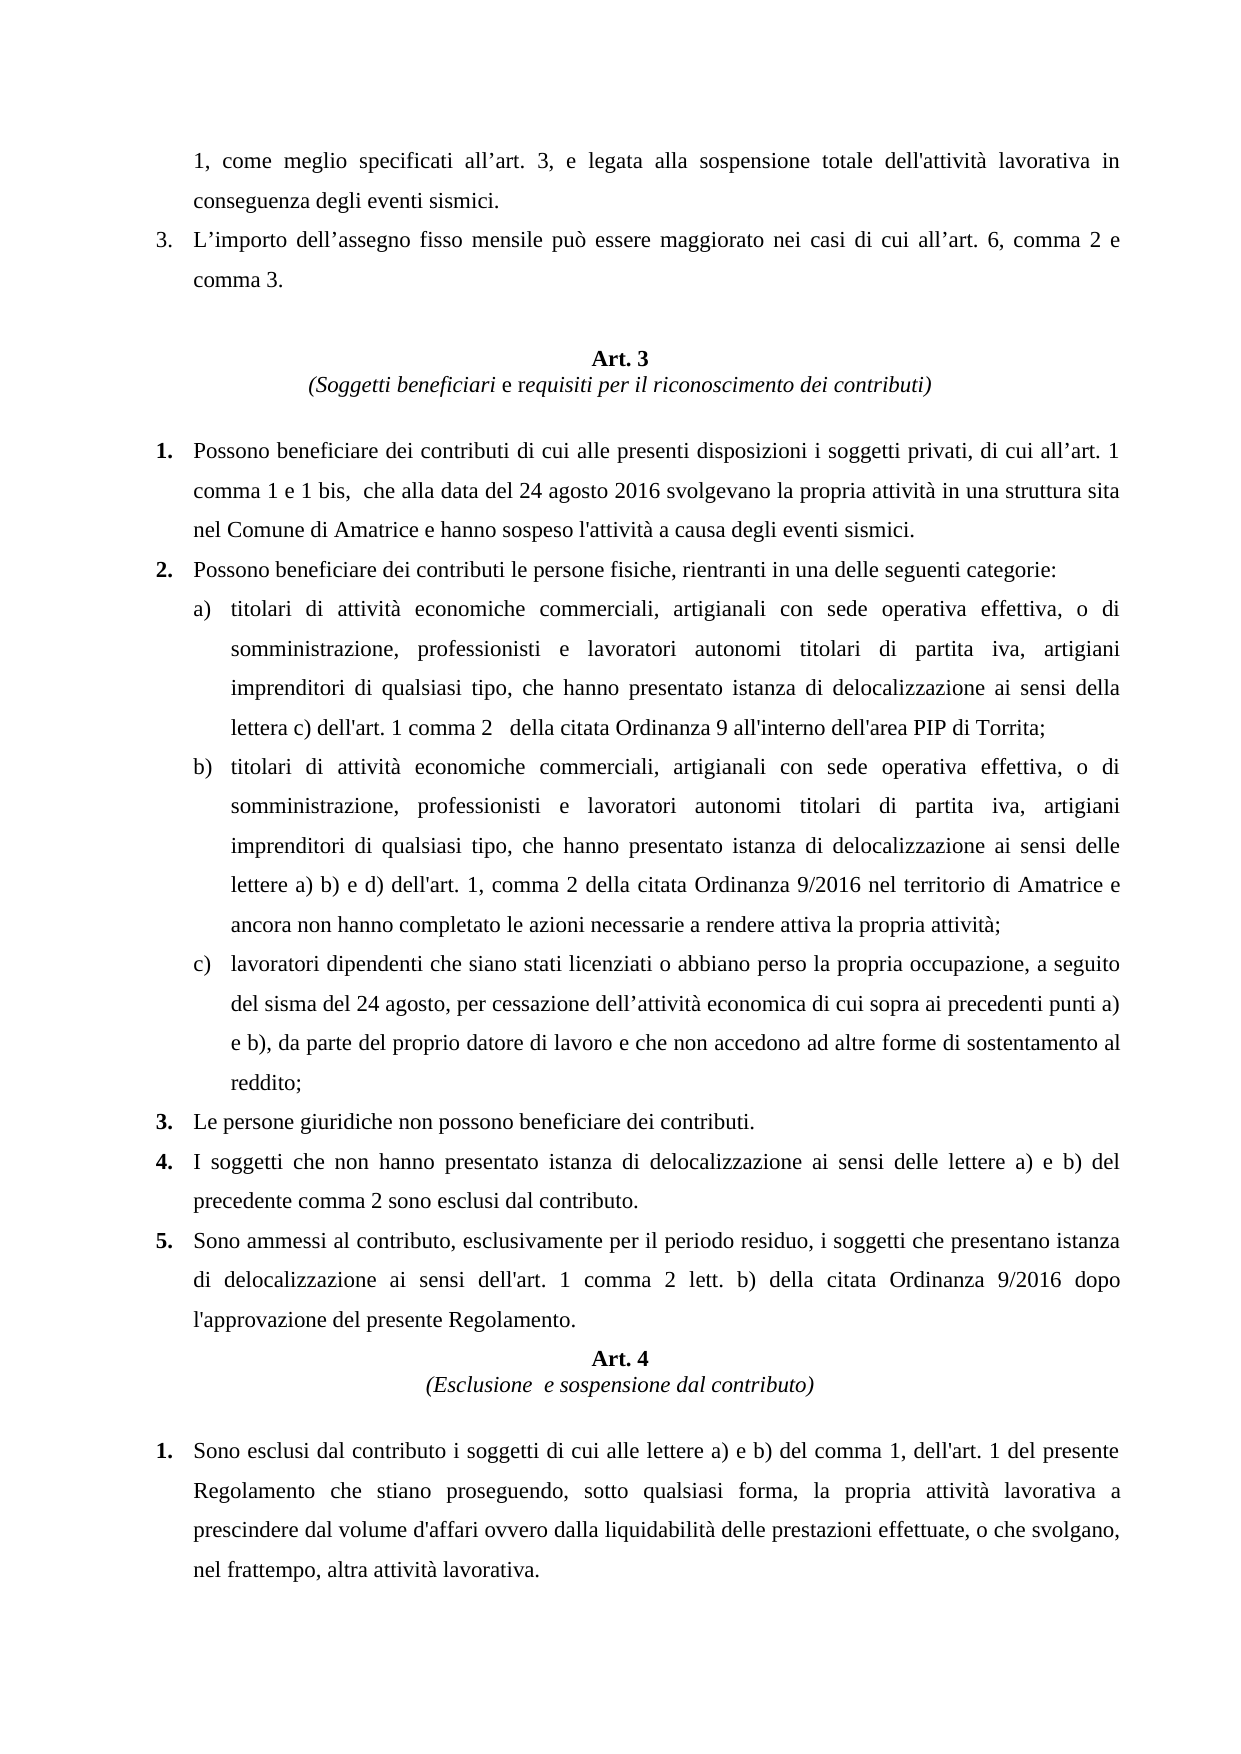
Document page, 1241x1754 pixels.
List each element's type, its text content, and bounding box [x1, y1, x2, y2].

list Le persone giuridiche non possono beneficiare dei contributi. [156, 1108, 1122, 1135]
list Possono beneficiare dei contributi di cui alle presenti disposizioni i soggetti privati, di cui all’art. 1 comma 1 e 1 bis, che alla data del 24 agosto 2016 svolgevano la propria attività in una struttura sita nel Comune di Amatrice e hanno sospeso l'attività a causa degli eventi sismici. [156, 437, 1122, 542]
list Sono ammessi al contributo, esclusivamente per il periodo residuo, i soggetti che presentano istanza di delocalizzazione ai sensi dell'art. 1 comma 2 lett. b) della citata Ordinanza 9/2016 dopo l'approvazione del presente Regolamento. [156, 1227, 1122, 1332]
list L’importo dell’assegno fisso mensile può essere maggiorato nei casi di cui all’art. 6, comma 2 e comma 3. [156, 227, 1122, 292]
list Possono beneficiare dei contributi le persone fisiche, rientranti in una delle seguenti categorie: [156, 556, 1122, 582]
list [156, 148, 1122, 213]
list I soggetti che non hanno presentato istanza di delocalizzazione ai sensi delle lettere a) e b) del precedente comma 2 sono esclusi dal contributo. [156, 1148, 1122, 1214]
text (Esclusione e sospensione dal contributo) [118, 1372, 1122, 1398]
text Art. 3 [118, 345, 1122, 371]
list titolari di attività economiche commerciali, artigianali con sede operativa effettiva, o di somministrazione, professionisti e lavoratori autonomi titolari di partita iva, artigiani imprenditori di qualsiasi tipo, che hanno presentato istanza di delocalizzazione ai sensi delle lettere a) b) e d) dell'art. 1, comma 2 della citata Ordinanza 9/2016 nel territorio di Amatrice e ancora non hanno completato le azioni necessarie a rendere attiva la propria attività; [193, 753, 1122, 937]
list Sono esclusi dal contributo i soggetti di cui alle lettere a) e b) del comma 1, dell'art. 1 del presente Regolamento che stiano proseguendo, sotto qualsiasi forma, la propria attività lavorativa a prescindere dal volume d'affari ovvero dalla liquidabilità delle prestazioni effettuate, o che svolgano, nel frattempo, altra attività lavorativa. [156, 1437, 1122, 1582]
list lavoratori dipendenti che siano stati licenziati o abbiano perso la propria occupazione, a seguito del sisma del 24 agosto, per cessazione dell’attività economica di cui sopra ai precedenti punti a) e b), da parte del proprio datore di lavoro e che non accedono ad altre forme di sostentamento al reddito; [193, 950, 1122, 1095]
text (Soggetti beneficiari e requisiti per il riconoscimento dei contributi) [118, 371, 1122, 398]
list Art. 4 [118, 1345, 1122, 1372]
list titolari di attività economiche commerciali, artigianali con sede operativa effettiva, o di somministrazione, professionisti e lavoratori autonomi titolari di partita iva, artigiani imprenditori di qualsiasi tipo, che hanno presentato istanza di delocalizzazione ai sensi della lettera c) dell'art. 1 comma 2 della citata Ordinanza 9 all'interno dell'area PIP di Torrita; [193, 595, 1122, 740]
